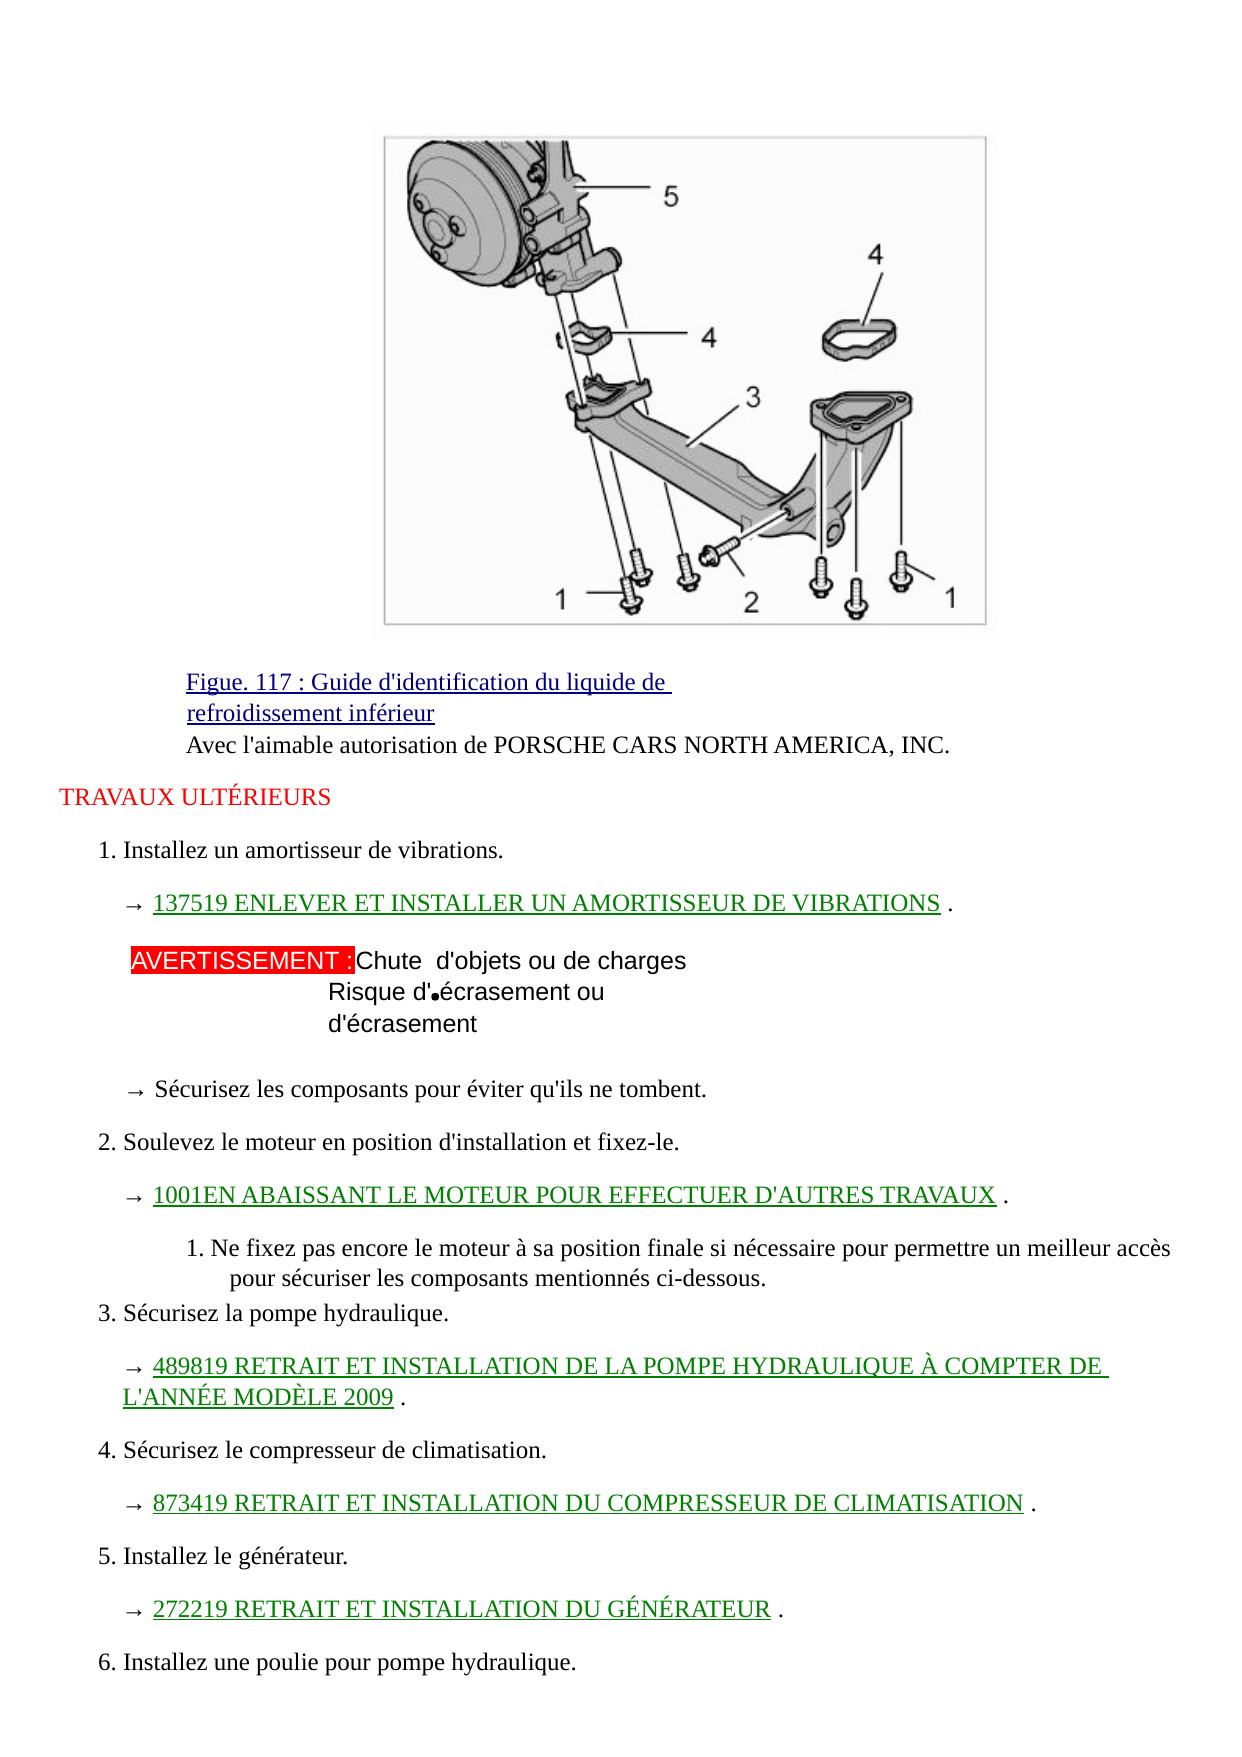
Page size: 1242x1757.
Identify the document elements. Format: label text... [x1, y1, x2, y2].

list Soulevez le moteur en position d'installation et fixez-le. [98, 1127, 1181, 1156]
subtitle TRAVAUX ULTÉRIEURS [59, 782, 1183, 811]
list Installez une poulie pour pompe hydraulique. [98, 1647, 1181, 1675]
list Ne fixez pas encore le moteur à sa position finale si nécessaire pour permettre un meilleur accès pour sécuriser les composants mentionnés ci-dessous. [186, 1233, 1181, 1291]
text → Sécurisez les composants pour éviter qu'ils ne tombent. [123, 1074, 1181, 1103]
list Installez le générateur. [98, 1541, 1181, 1569]
text → 489819 RETRAIT ET INSTALLATION DE LA POMPE HYDRAULIQUE À COMPTER DE L'ANNÉE MODÈLE 2009 . [121, 1351, 1183, 1411]
text → 272219 RETRAIT ET INSTALLATION DU GÉNÉRATEUR . [121, 1594, 1183, 1622]
text AVERTISSEMENT : Chute d'objets ou de charges Risque d'écrasement ou d'écrasement [131, 946, 713, 1038]
text → 873419 RETRAIT ET INSTALLATION DU COMPRESSEUR DE CLIMATISATION . [121, 1488, 1183, 1517]
text Avec l'aimable autorisation de PORSCHE CARS NORTH AMERICA, INC. [186, 730, 1181, 758]
text Figue. 117 : Guide d'identification du liquide de refroidissement inférieur [186, 667, 825, 727]
list Sécurisez la pompe hydraulique. [98, 1298, 1181, 1327]
text → 137519 ENLEVER ET INSTALLER UN AMORTISSEUR DE VIBRATIONS . [121, 888, 1183, 917]
picture [370, 122, 1001, 641]
list Sécurisez le compresseur de climatisation. [98, 1435, 1181, 1464]
text → 1001EN ABAISSANT LE MOTEUR POUR EFFECTUER D'AUTRES TRAVAUX . [121, 1180, 1183, 1209]
list Installez un amortisseur de vibrations. [98, 835, 1181, 864]
